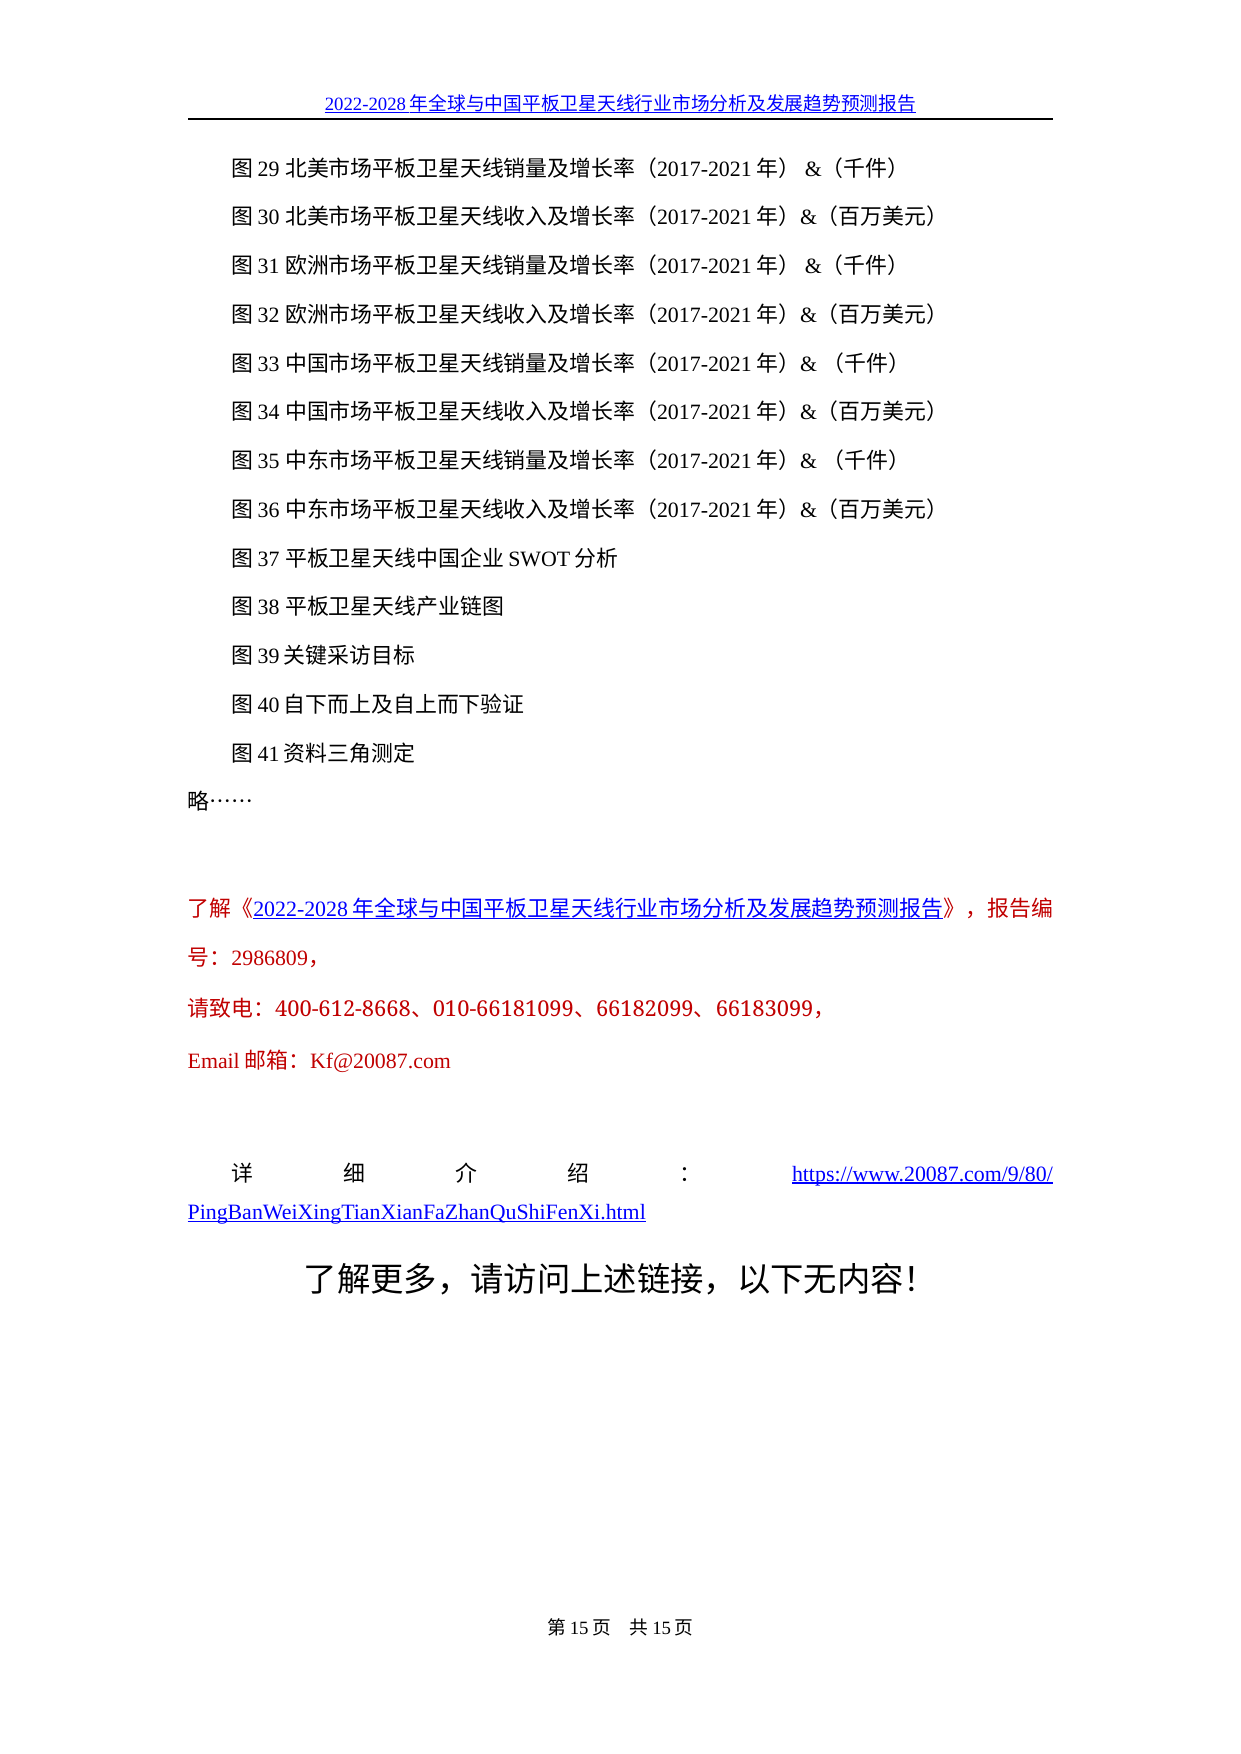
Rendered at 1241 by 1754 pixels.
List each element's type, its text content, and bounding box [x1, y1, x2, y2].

text Email邮箱：Kf@20087.com [187, 1042, 1053, 1075]
title 了解更多，请访问上述链接，以下无内容！ [187, 1244, 1053, 1309]
text 了解《2022-2028年全球与中国平板卫星天线行业市场分析及发展趋势预测报告》，报告编号：2986809， [187, 890, 1053, 972]
text 详细介绍：https://www.20087.com/9/80/PingBanWeiXingTianXianFaZhanQuShiFenXi.html [187, 1155, 1053, 1228]
text 请致电：400-612-8668、010-66181099、66182099、66183099， [187, 991, 1053, 1023]
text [187, 150, 1053, 816]
